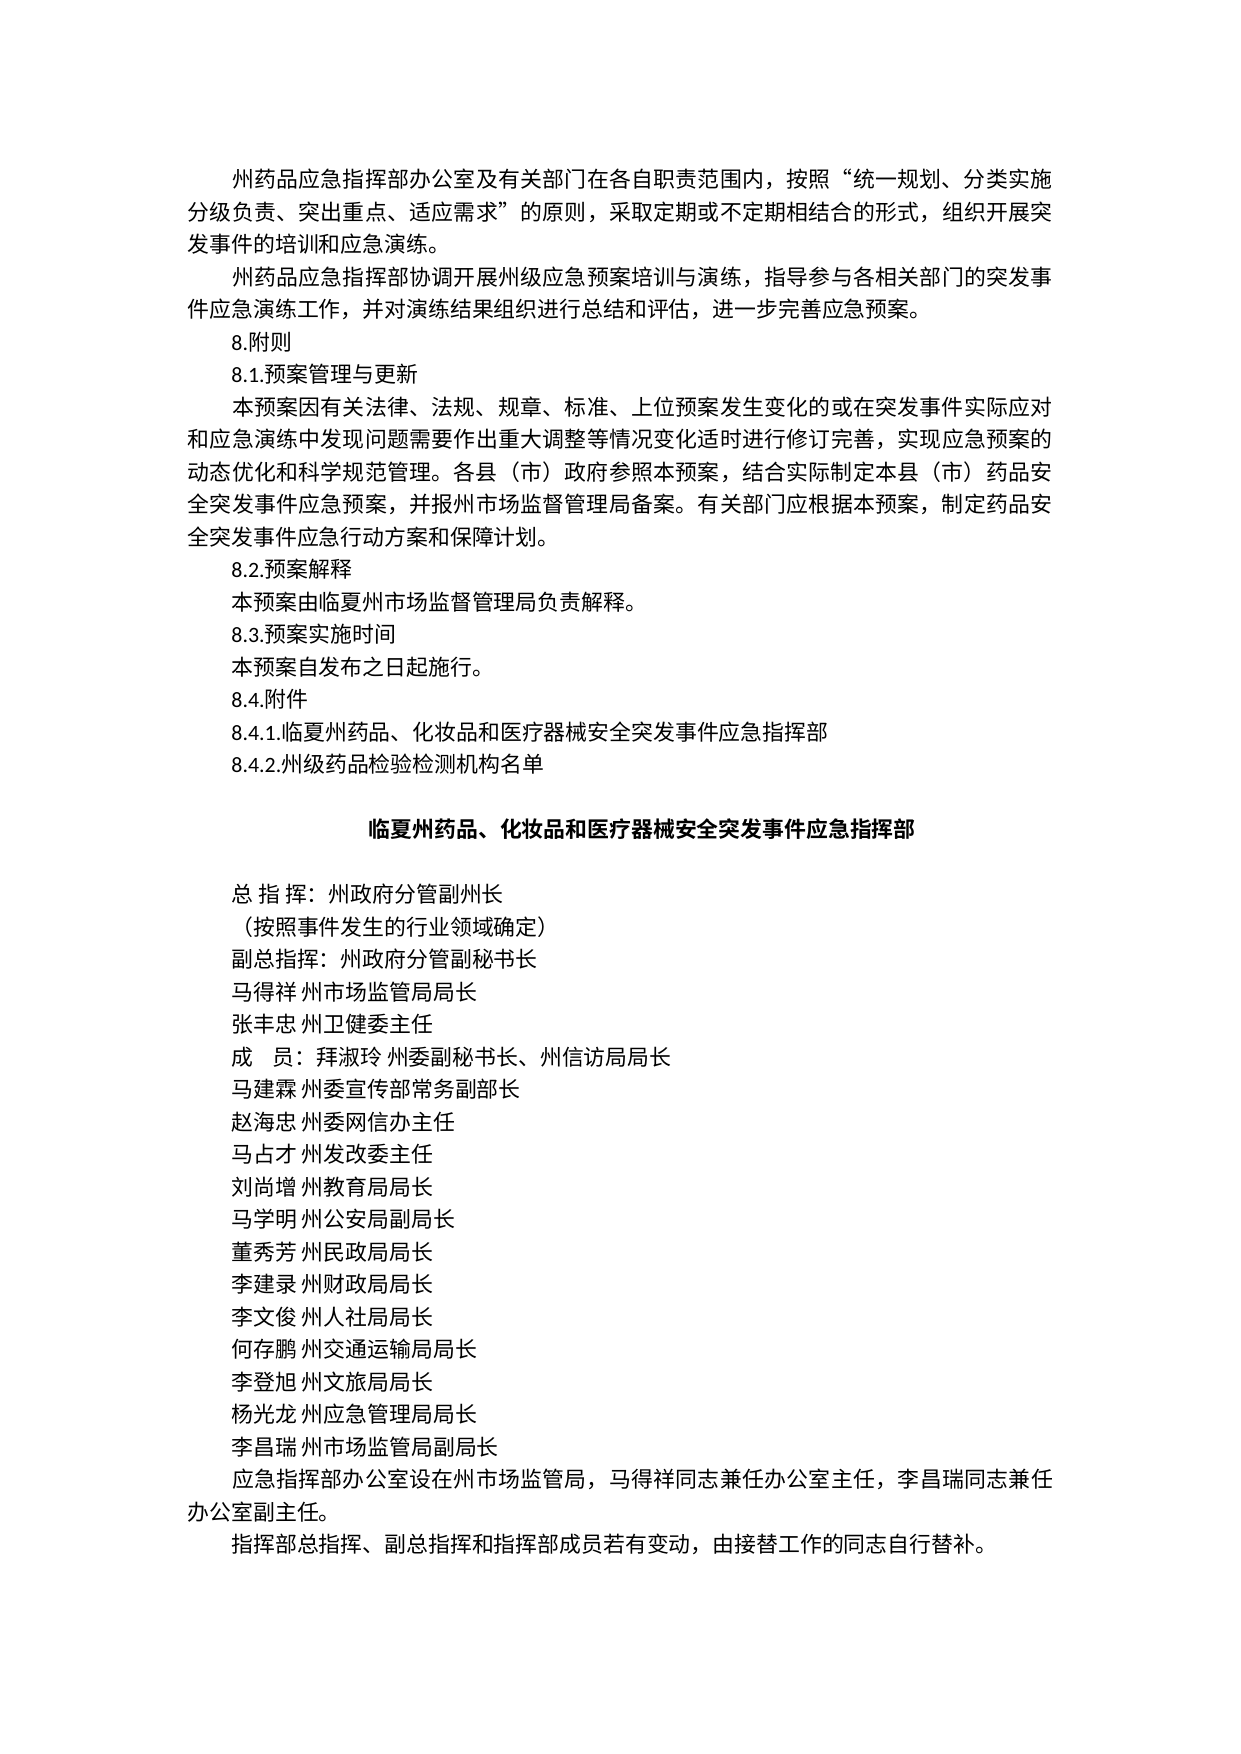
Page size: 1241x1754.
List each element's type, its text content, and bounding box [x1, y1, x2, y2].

text 马学明 州公安局副局长 [187, 1202, 1053, 1234]
text 李昌瑞 州市场监管局副局长 [187, 1429, 1053, 1462]
text 董秀芳 州民政局局长 [187, 1234, 1053, 1267]
text 马建霖 州委宣传部常务副部长 [187, 1072, 1053, 1104]
text 8.4.2.州级药品检验检测机构名单 [187, 747, 1053, 779]
text 8.1.预案管理与更新 [187, 357, 1053, 389]
text 张丰忠 州卫健委主任 [187, 1007, 1053, 1039]
text 州药品应急指挥部协调开展州级应急预案培训与演练，指导参与各相关部门的突发事件应急演练工作，并对演练结果组织进行总结和评估，进一步完善应急预案。 [187, 259, 1053, 324]
text 李登旭 州文旅局局长 [187, 1364, 1053, 1397]
text （按照事件发生的行业领域确定） [187, 909, 1053, 942]
text 本预案自发布之日起施行。 [187, 649, 1053, 682]
text 本预案因有关法律、法规、规章、标准、上位预案发生变化的或在突发事件实际应对和应急演练中发现问题需要作出重大调整等情况变化适时进行修订完善，实现应急预案的动态优化和科学规范管理。各县（市）政府参照本预案，结合实际制定本县（市）药品安全突发事件应急预案，并报州市场监督管理局备案。有关部门应根据本预案，制定药品安全突发事件应急行动方案和保障计划。 [187, 389, 1053, 552]
text 8.附则 [187, 324, 1053, 357]
text 指挥部总指挥、副总指挥和指挥部成员若有变动，由接替工作的同志自行替补。 [187, 1527, 1053, 1559]
text 马占才 州发改委主任 [187, 1137, 1053, 1169]
text 马得祥 州市场监管局局长 [187, 974, 1053, 1007]
text 成 员：拜淑玲 州委副秘书长、州信访局局长 [187, 1039, 1053, 1072]
text 杨光龙 州应急管理局局长 [187, 1397, 1053, 1429]
text 副总指挥：州政府分管副秘书长 [187, 942, 1053, 974]
text 州药品应急指挥部办公室及有关部门在各自职责范围内，按照“统一规划、分类实施、分级负责、突出重点、适应需求”的原则，采取定期或不定期相结合的形式，组织开展突发事件的培训和应急演练。 [187, 162, 1053, 259]
text 8.3.预案实施时间 [187, 617, 1053, 649]
text 赵海忠 州委网信办主任 [187, 1104, 1053, 1137]
text 临夏州药品、化妆品和医疗器械安全突发事件应急指挥部 [187, 812, 1053, 844]
text 李建录 州财政局局长 [187, 1267, 1053, 1299]
text 刘尚增 州教育局局长 [187, 1169, 1053, 1202]
text 本预案由临夏州市场监督管理局负责解释。 [187, 584, 1053, 617]
text 8.4.1.临夏州药品、化妆品和医疗器械安全突发事件应急指挥部 [187, 714, 1053, 747]
text 8.4.附件 [187, 682, 1053, 714]
text 总 指 挥：州政府分管副州长 [187, 877, 1053, 909]
text 李文俊 州人社局局长 [187, 1299, 1053, 1332]
text 应急指挥部办公室设在州市场监管局，马得祥同志兼任办公室主任，李昌瑞同志兼任办公室副主任。 [187, 1462, 1053, 1527]
text 何存鹏 州交通运输局局长 [187, 1332, 1053, 1364]
text 8.2.预案解释 [187, 552, 1053, 584]
